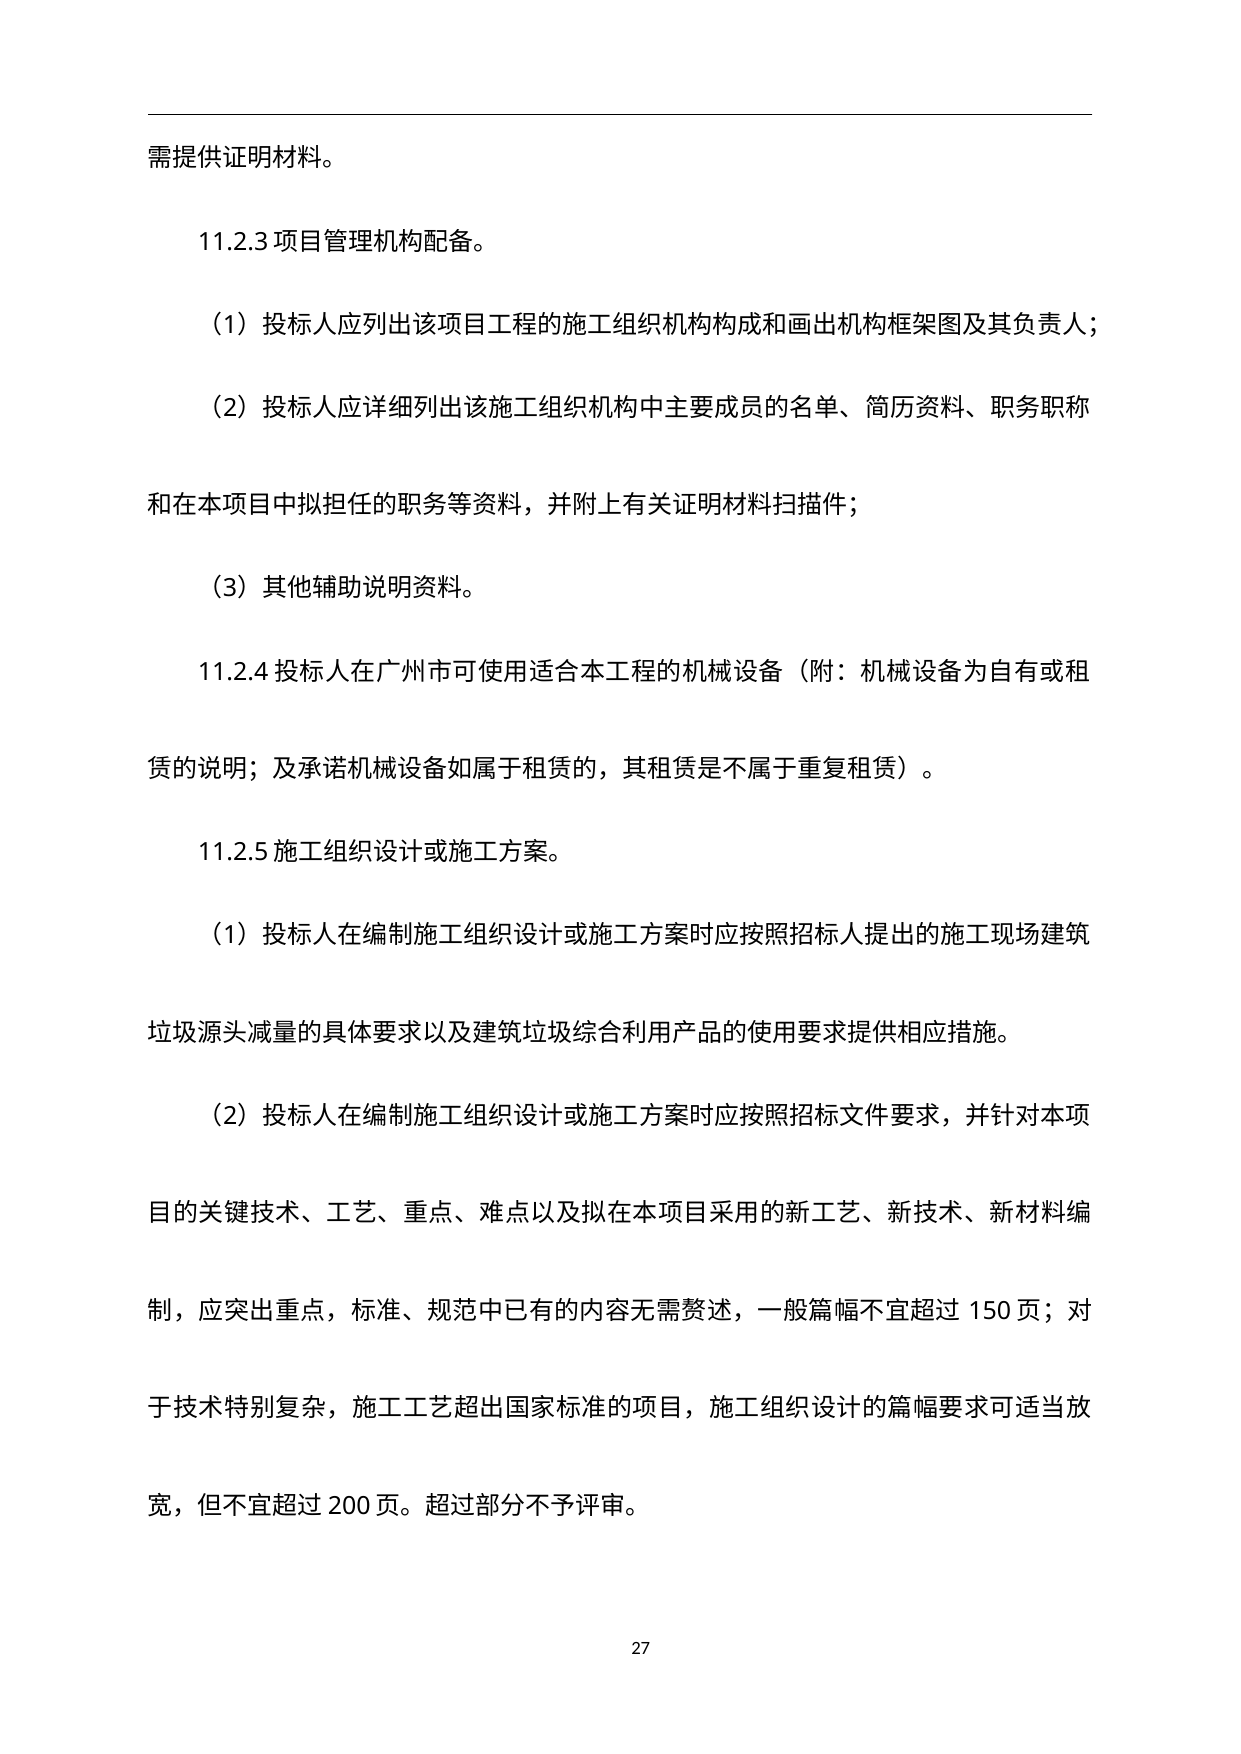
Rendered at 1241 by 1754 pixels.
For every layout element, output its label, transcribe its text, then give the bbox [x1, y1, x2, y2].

text （3）其他辅助说明资料。 [148, 553, 1092, 618]
text （1）投标人应列出该项目工程的施工组织机构构成和画出机构框架图及其负责人； [148, 290, 1092, 355]
text 11.2.4投标人在广州市可使用适合本工程的机械设备（附：机械设备为自有或租赁的说明；及承诺机械设备如属于租赁的，其租赁是不属于重复租赁）。 [148, 637, 1092, 799]
text 11.2.5施工组织设计或施工方案。 [148, 817, 1092, 882]
text 11.2.3项目管理机构配备。 [148, 207, 1092, 272]
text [148, 123, 1092, 188]
text （1）投标人在编制施工组织设计或施工方案时应按照招标人提出的施工现场建筑垃圾源头减量的具体要求以及建筑垃圾综合利用产品的使用要求提供相应措施。 [148, 900, 1092, 1063]
text （2）投标人应详细列出该施工组织机构中主要成员的名单、简历资料、职务职称和在本项目中拟担任的职务等资料，并附上有关证明材料扫描件； [148, 373, 1092, 535]
text （2）投标人在编制施工组织设计或施工方案时应按照招标文件要求，并针对本项目的关键技术、工艺、重点、难点以及拟在本项目采用的新工艺、新技术、新材料编制，应突出重点，标准、规范中已有的内容无需赘述，一般篇幅不宜超过150页；对于技术特别复杂，施工工艺超出国家标准的项目，施工组织设计的篇幅要求可适当放宽，但不宜超过200页。超过部分不予评审。 [148, 1081, 1092, 1536]
